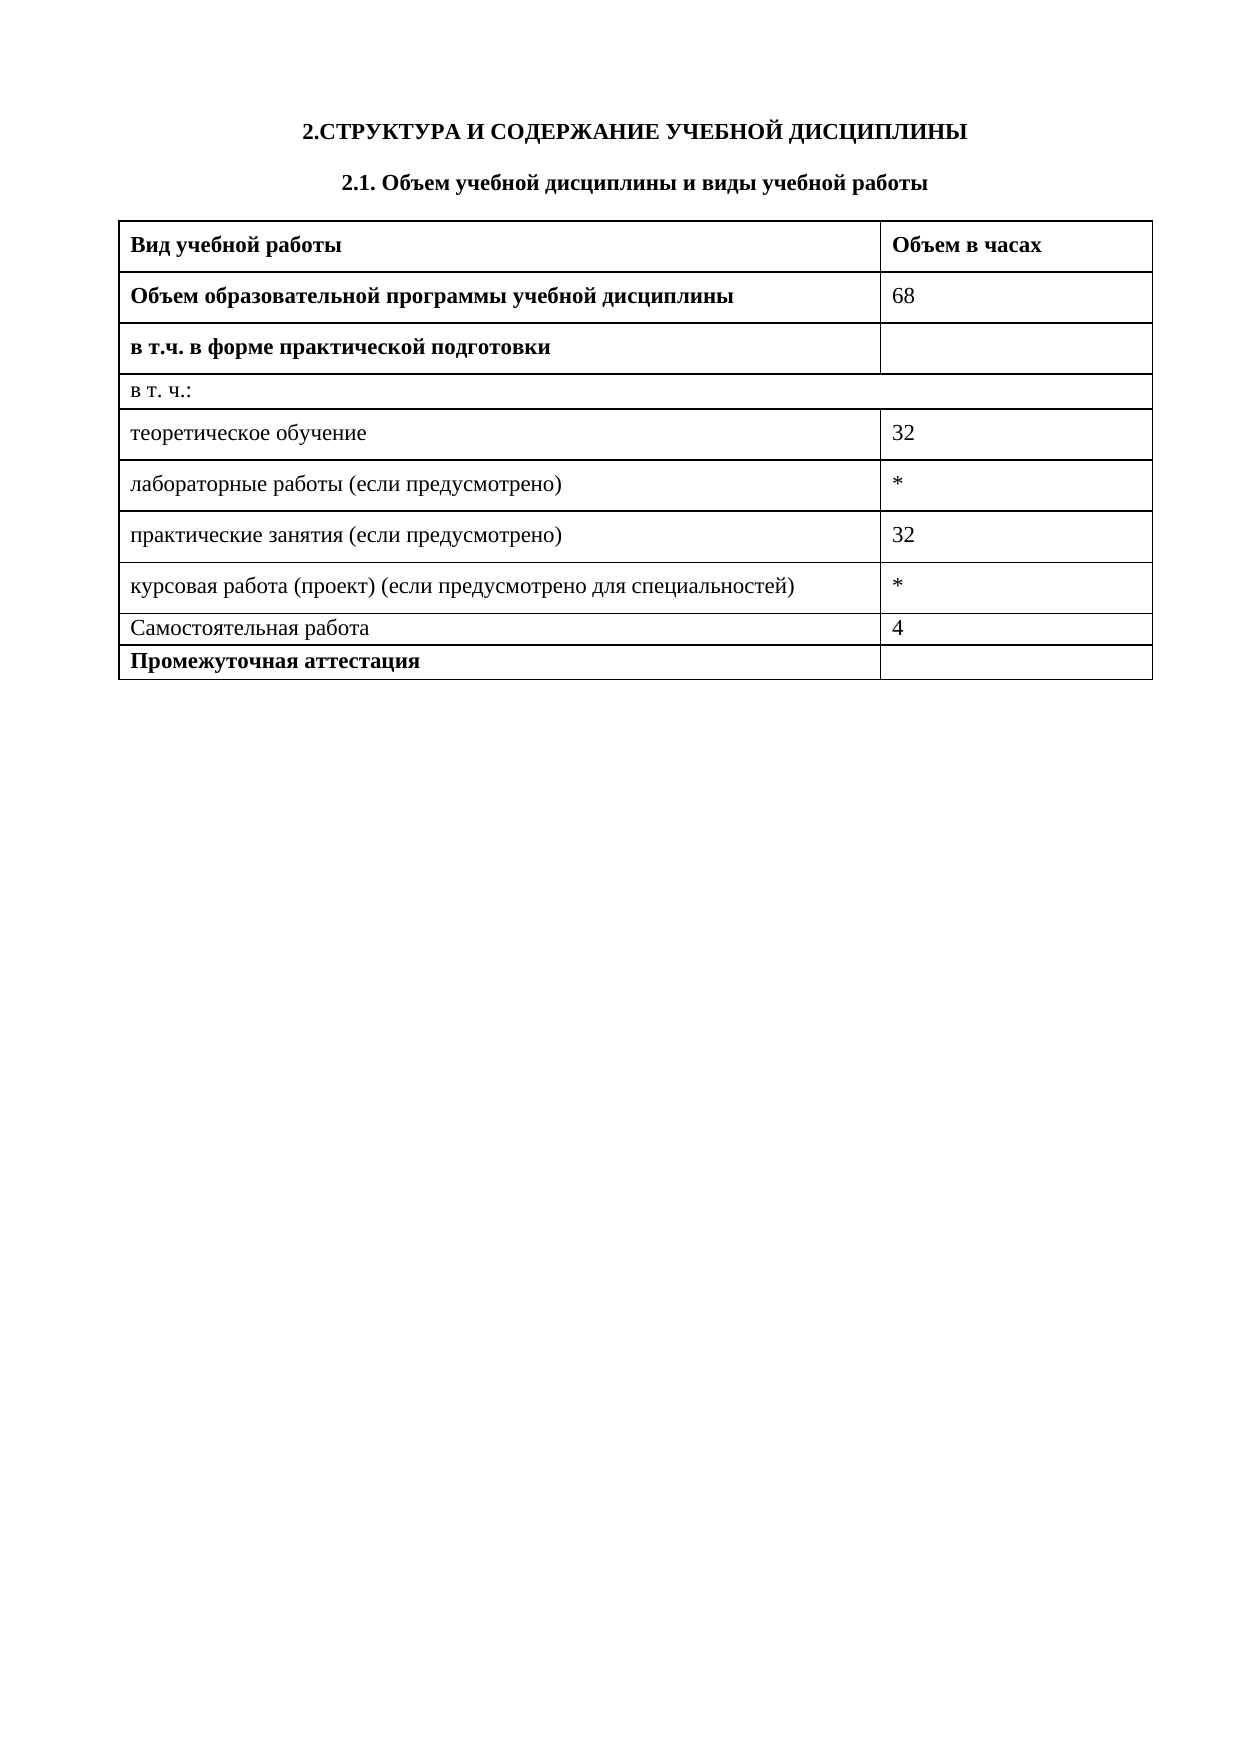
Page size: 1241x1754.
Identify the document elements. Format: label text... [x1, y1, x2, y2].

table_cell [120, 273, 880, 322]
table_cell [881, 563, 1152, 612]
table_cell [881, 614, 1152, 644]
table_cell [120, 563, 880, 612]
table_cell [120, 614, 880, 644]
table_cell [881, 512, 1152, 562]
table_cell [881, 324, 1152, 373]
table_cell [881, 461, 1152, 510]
text 2.1. Объем учебной дисциплины и виды учебной работы [118, 169, 1152, 196]
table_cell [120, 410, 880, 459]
text 2.СТРУКТУРА И СОДЕРЖАНИЕ УЧЕБНОЙ ДИСЦИПЛИНЫ [118, 118, 1152, 144]
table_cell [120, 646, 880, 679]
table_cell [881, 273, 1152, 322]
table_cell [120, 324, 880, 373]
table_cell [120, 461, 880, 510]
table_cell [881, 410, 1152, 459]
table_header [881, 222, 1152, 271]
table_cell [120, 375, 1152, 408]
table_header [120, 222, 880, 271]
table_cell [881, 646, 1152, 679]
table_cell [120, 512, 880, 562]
